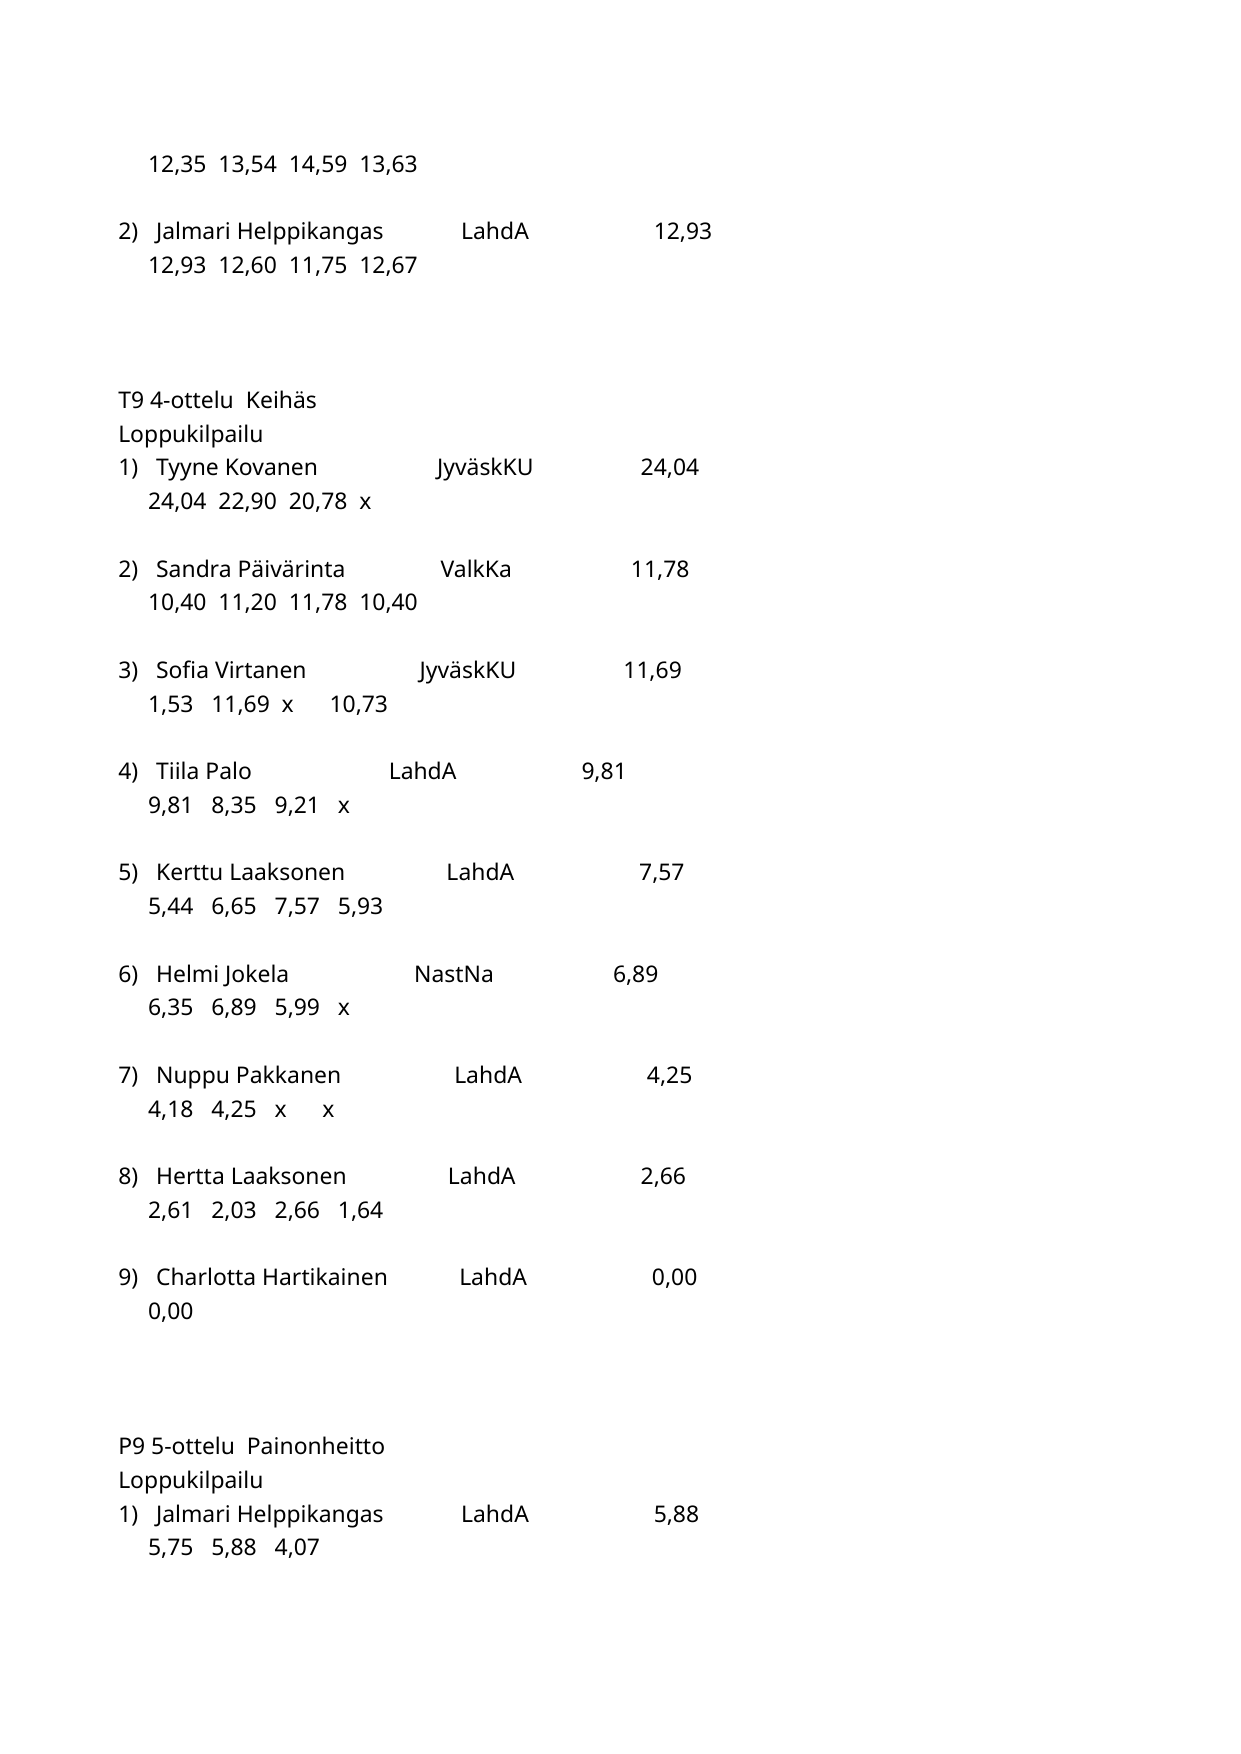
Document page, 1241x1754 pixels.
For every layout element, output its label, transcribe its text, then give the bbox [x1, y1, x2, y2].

text 4,18 4,25 x x [118, 1093, 1122, 1124]
text Loppukilpailu [118, 418, 1122, 449]
text 5,44 6,65 7,57 5,93 [118, 890, 1122, 921]
text 2) Sandra Päivärinta ValkKa 11,78 [118, 553, 1122, 584]
text 9) Charlotta Hartikainen LahdA 0,00 [118, 1261, 1122, 1293]
text 0,00 [118, 1295, 1122, 1326]
text T9 4-ottelu Keihäs [118, 384, 1122, 415]
text 2,61 2,03 2,66 1,64 [118, 1194, 1122, 1225]
text 5) Kerttu Laaksonen LahdA 7,57 [118, 856, 1122, 888]
text 8) Hertta Laaksonen LahdA 2,66 [118, 1160, 1122, 1191]
text 6,35 6,89 5,99 x [118, 991, 1122, 1023]
text 12,93 12,60 11,75 12,67 [118, 249, 1122, 280]
text 4) Tiila Palo LahdA 9,81 [118, 755, 1122, 786]
text 1,53 11,69 x 10,73 [118, 688, 1122, 719]
text Loppukilpailu [118, 1464, 1122, 1495]
text 7) Nuppu Pakkanen LahdA 4,25 [118, 1059, 1122, 1090]
text P9 5-ottelu Painonheitto [118, 1430, 1122, 1461]
text 9,81 8,35 9,21 x [118, 789, 1122, 820]
text 6) Helmi Jokela NastNa 6,89 [118, 958, 1122, 989]
text 12,35 13,54 14,59 13,63 [118, 148, 1122, 179]
text 2) Jalmari Helppikangas LahdA 12,93 [118, 215, 1122, 246]
text 10,40 11,20 11,78 10,40 [118, 586, 1122, 618]
text 5,75 5,88 4,07 [118, 1531, 1122, 1563]
text 24,04 22,90 20,78 x [118, 485, 1122, 516]
text 1) Jalmari Helppikangas LahdA 5,88 [118, 1498, 1122, 1529]
text 1) Tyyne Kovanen JyväskKU 24,04 [118, 451, 1122, 483]
text 3) Sofia Virtanen JyväskKU 11,69 [118, 654, 1122, 685]
